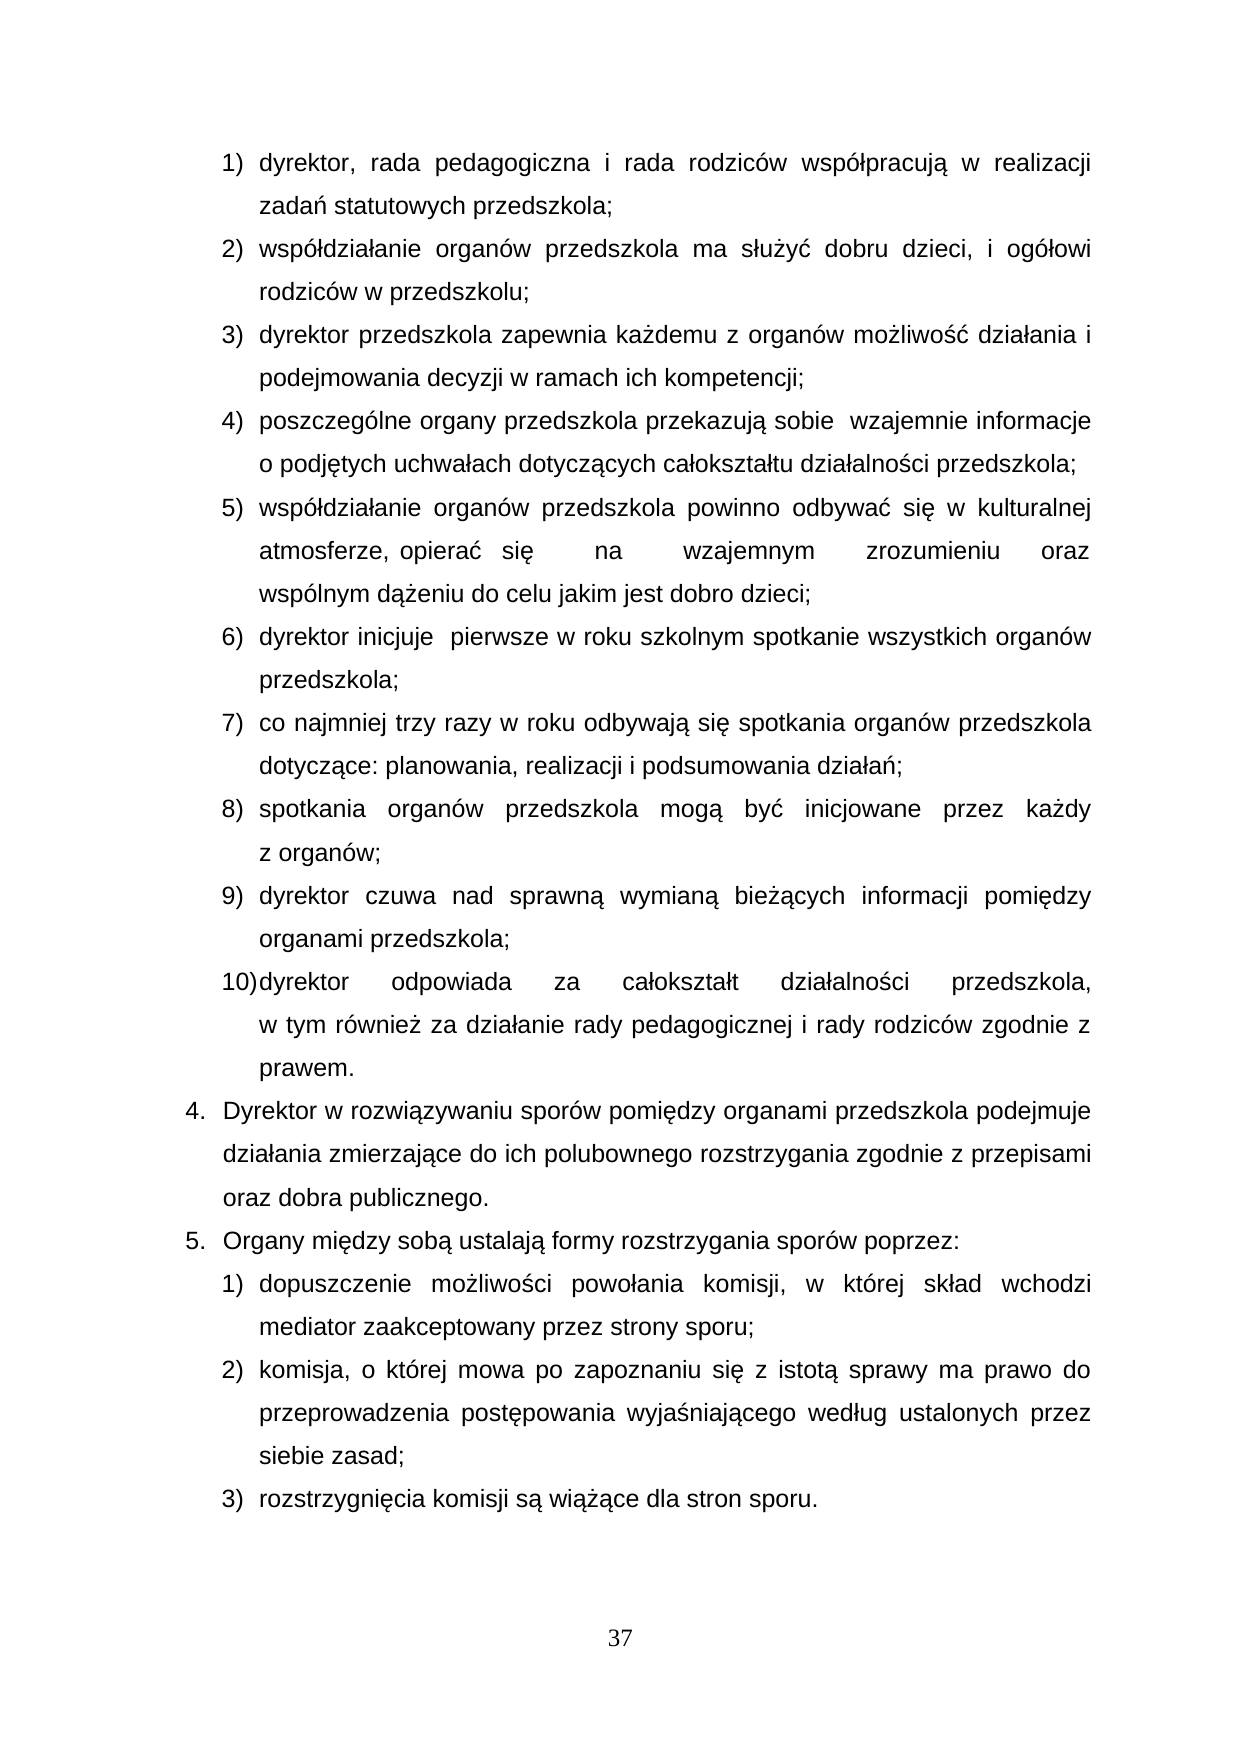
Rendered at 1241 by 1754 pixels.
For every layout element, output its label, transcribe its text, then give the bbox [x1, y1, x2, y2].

subtitle dyrektor przedszkola zapewnia każdemu z organów możliwość działania i podejmowania decyzji w ramach ich kompetencji; [221, 320, 1093, 392]
subtitle dyrektor, rada pedagogiczna i rada rodziców współpracują w realizacji zadań statutowych przedszkola; [221, 148, 1093, 219]
subtitle Organy między sobą ustalają formy rozstrzygania sporów poprzez: [185, 1226, 1093, 1254]
subtitle spotkania organów przedszkola mogą być inicjowane przez każdy z organów; [221, 794, 1093, 866]
subtitle rozstrzygnięcia komisji są wiążące dla stron sporu. [221, 1484, 1093, 1513]
subtitle dyrektor odpowiada za całokształt działalności przedszkola, w tym również za działanie rady pedagogicznej i rady rodziców zgodnie z prawem. [221, 967, 1093, 1082]
subtitle Dyrektor w rozwiązywaniu sporów pomiędzy organami przedszkola podejmuje działania zmierzające do ich polubownego rozstrzygania zgodnie z przepisami oraz dobra publicznego. [185, 1096, 1093, 1211]
subtitle co najmniej trzy razy w roku odbywają się spotkania organów przedszkola dotyczące: planowania, realizacji i podsumowania działań; [221, 708, 1093, 780]
subtitle dyrektor inicjuje pierwsze w roku szkolnym spotkanie wszystkich organów przedszkola; [221, 622, 1093, 694]
subtitle współdziałanie organów przedszkola powinno odbywać się w kulturalnej atmosferze, opierać się na wzajemnym zrozumieniu oraz wspólnym dążeniu do celu jakim jest dobro dzieci; [221, 493, 1093, 608]
subtitle dyrektor czuwa nad sprawną wymianą bieżących informacji pomiędzy organami przedszkola; [221, 881, 1093, 953]
subtitle komisja, o której mowa po zapoznaniu się z istotą sprawy ma prawo do przeprowadzenia postępowania wyjaśniającego według ustalonych przez siebie zasad; [221, 1355, 1093, 1470]
subtitle dopuszczenie możliwości powołania komisji, w której skład wchodzi mediator zaakceptowany przez strony sporu; [221, 1269, 1093, 1341]
subtitle poszczególne organy przedszkola przekazują sobie wzajemnie informacje o podjętych uchwałach dotyczących całokształtu działalności przedszkola; [221, 406, 1093, 478]
subtitle współdziałanie organów przedszkola ma służyć dobru dzieci, i ogółowi rodziców w przedszkolu; [221, 234, 1093, 306]
